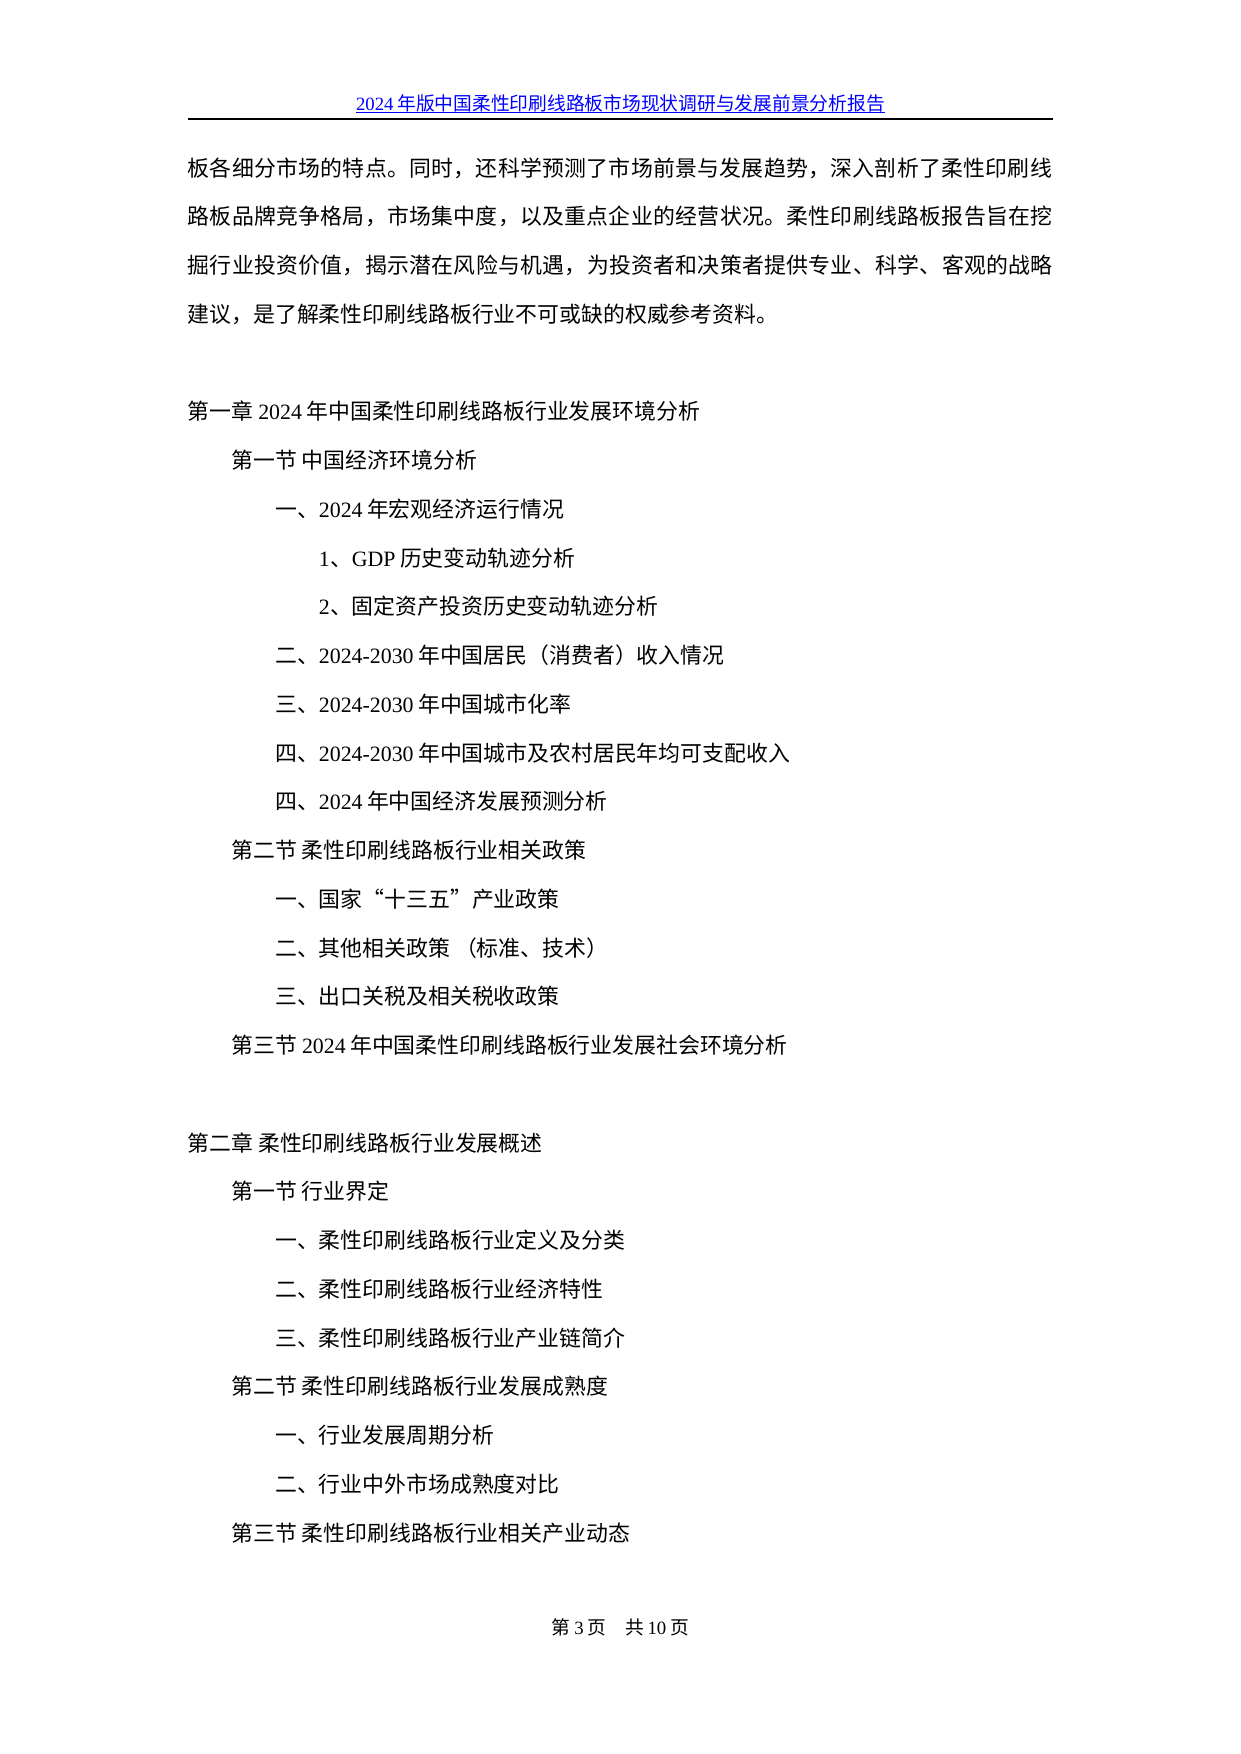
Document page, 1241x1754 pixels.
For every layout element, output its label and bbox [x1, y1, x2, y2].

text [187, 150, 1053, 1548]
